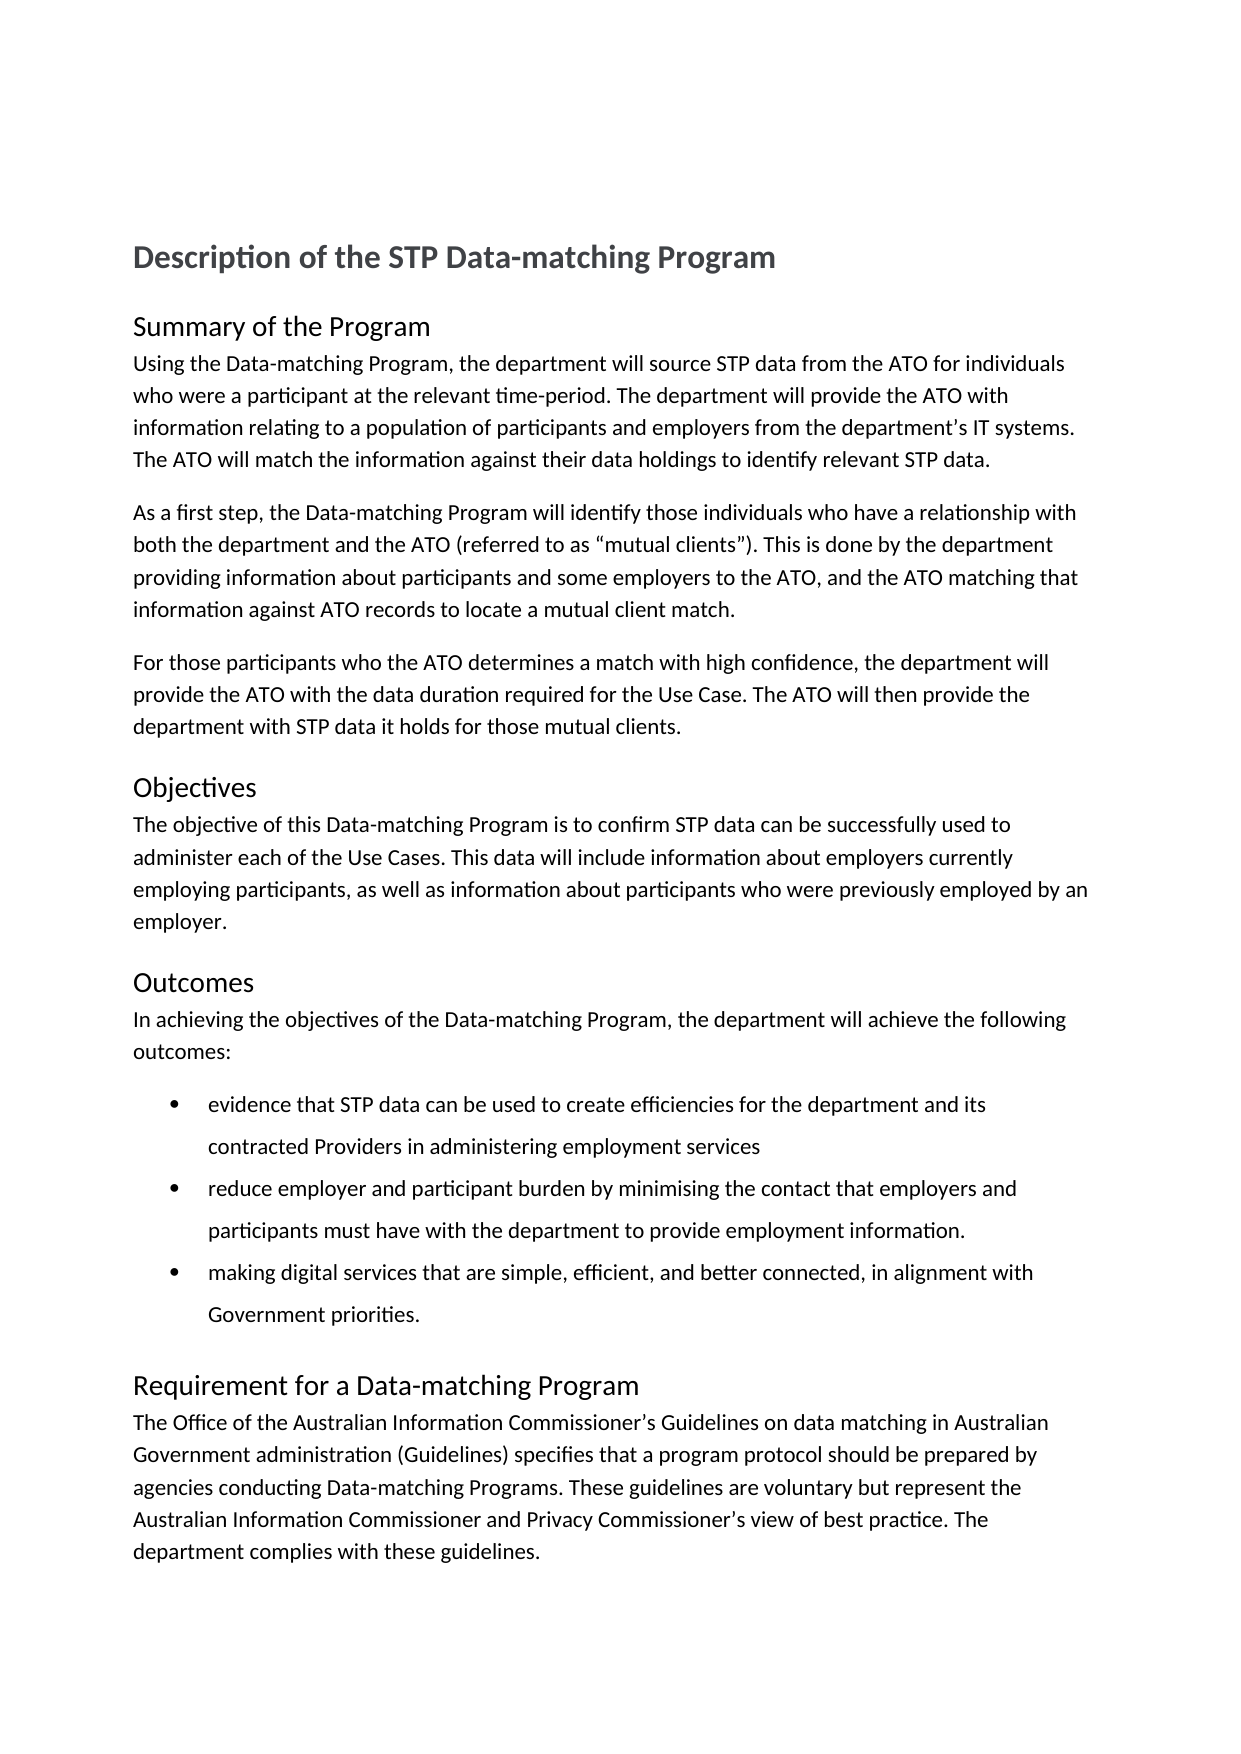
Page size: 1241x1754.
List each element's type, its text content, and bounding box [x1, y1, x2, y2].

subtitle Objectives [133, 769, 1090, 805]
text The Office of the Australian Information Commissioner’s Guidelines on data matching in Australian Government administration (Guidelines) specifies that a program protocol should be prepared by agencies conducting Data-matching Programs. These guidelines are voluntary but represent the Australian Information Commissioner and Privacy Commissioner’s view of best practice. The department complies with these guidelines. [133, 1408, 1090, 1565]
text Using the Data-matching Program, the department will source STP data from the ATO for individuals who were a participant at the relevant time-period. The department will provide the ATO with information relating to a population of participants and employers from the department’s IT systems. The ATO will match the information against their data holdings to identify relevant STP data. [133, 349, 1090, 473]
list making digital services that are simple, efficient, and better connected, in alignment with Government priorities. [170, 1258, 1090, 1328]
text In achieving the objectives of the Data-matching Program, the department will achieve the following outcomes: [133, 1005, 1090, 1065]
list evidence that STP data can be used to create efficiencies for the department and its contracted Providers in administering employment services [170, 1090, 1090, 1160]
subtitle Description of the STP Data-matching Program [133, 236, 1090, 277]
list reduce employer and participant burden by minimising the contact that employers and participants must have with the department to provide employment information. [170, 1174, 1090, 1244]
text The objective of this Data-matching Program is to confirm STP data can be successfully used to administer each of the Use Cases. This data will include information about employers currently employing participants, as well as information about participants who were previously employed by an employer. [133, 811, 1090, 935]
text For those participants who the ATO determines a match with high confidence, the department will provide the ATO with the data duration required for the Use Case. The ATO will then provide the department with STP data it holds for those mutual clients. [133, 648, 1090, 740]
subtitle Outcomes [133, 964, 1090, 1000]
subtitle Summary of the Program [133, 308, 1090, 343]
subtitle Requirement for a Data-matching Program [133, 1367, 1090, 1403]
text As a first step, the Data-matching Program will identify those individuals who have a relationship with both the department and the ATO (referred to as “mutual clients”). This is done by the department providing information about participants and some employers to the ATO, and the ATO matching that information against ATO records to locate a mutual client match. [133, 498, 1090, 623]
